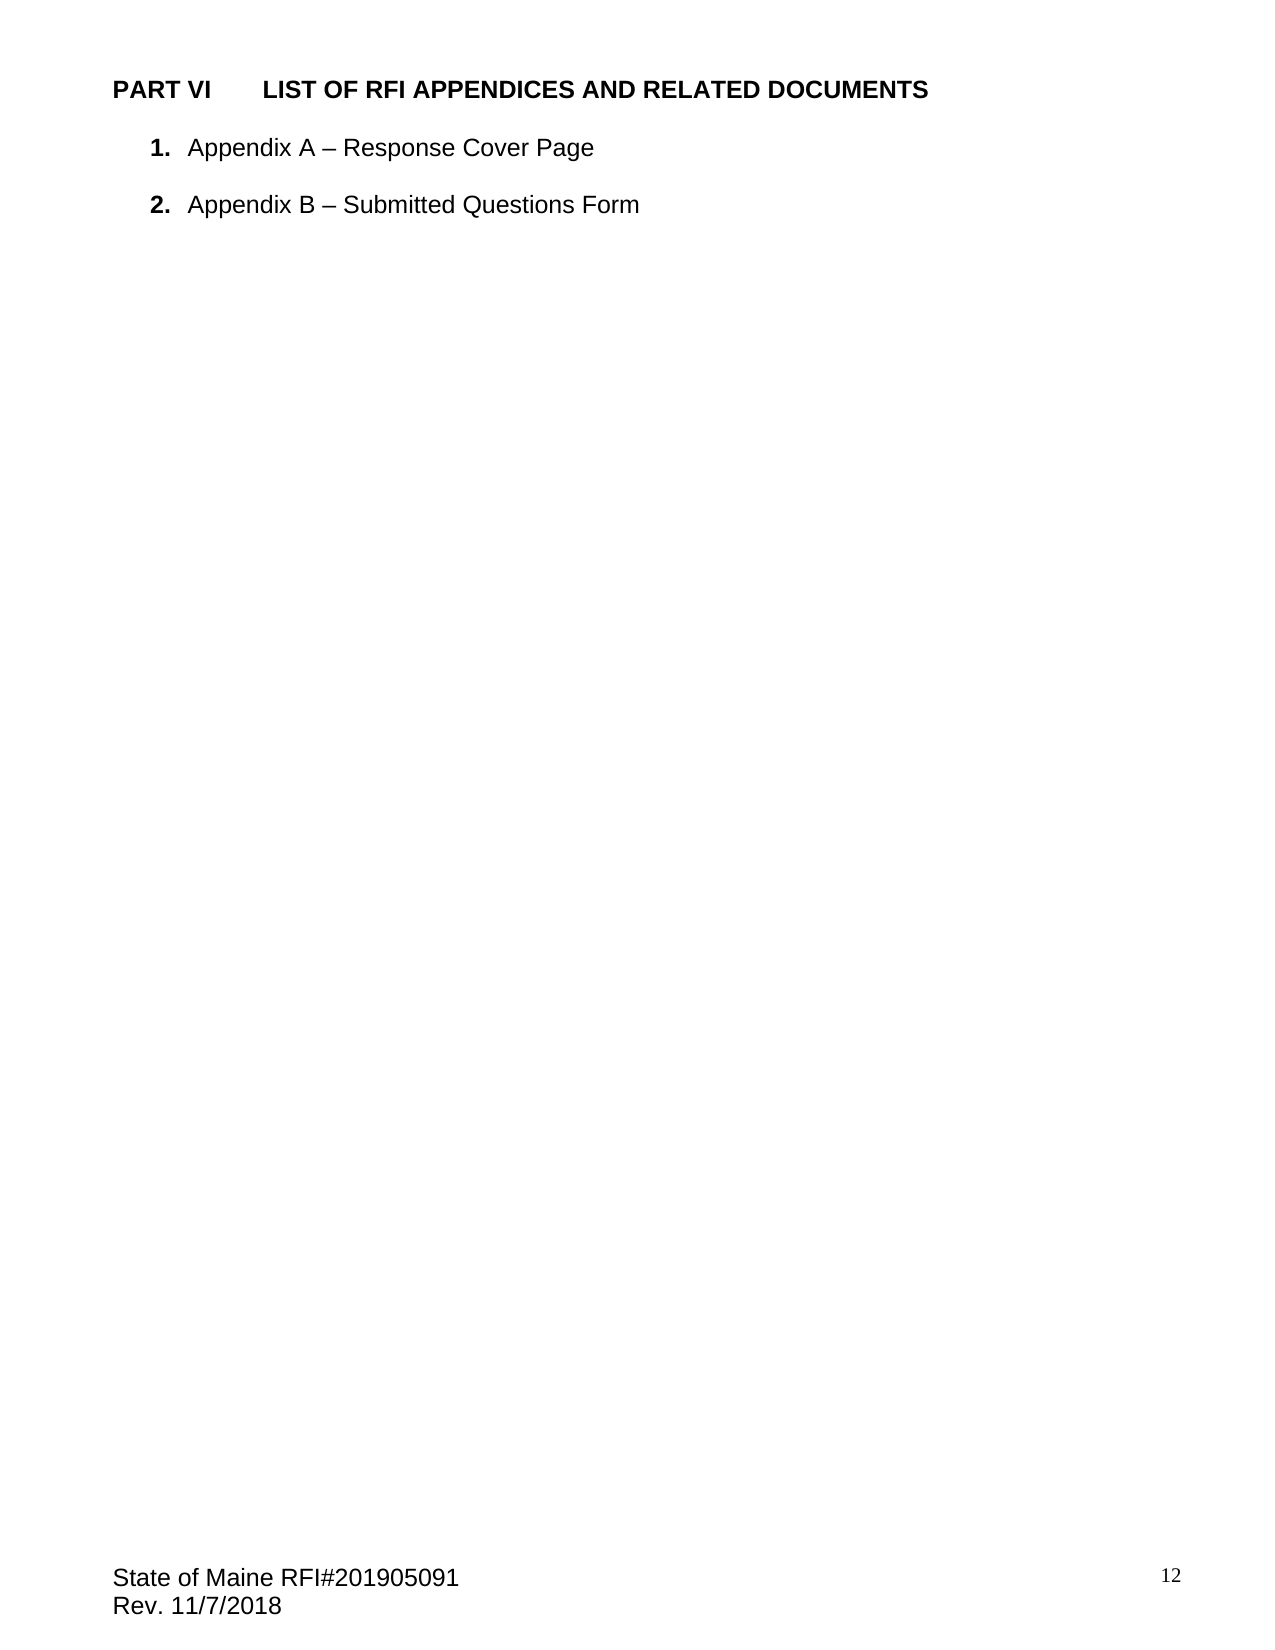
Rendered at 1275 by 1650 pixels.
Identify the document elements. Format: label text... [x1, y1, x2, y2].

list Appendix B – Submitted Questions Form [150, 190, 1181, 219]
list Appendix A – Response Cover Page [150, 132, 1181, 161]
subtitle PART VI LIST OF RFI APPENDICES AND RELATED DOCUMENTS [112, 75, 1181, 104]
